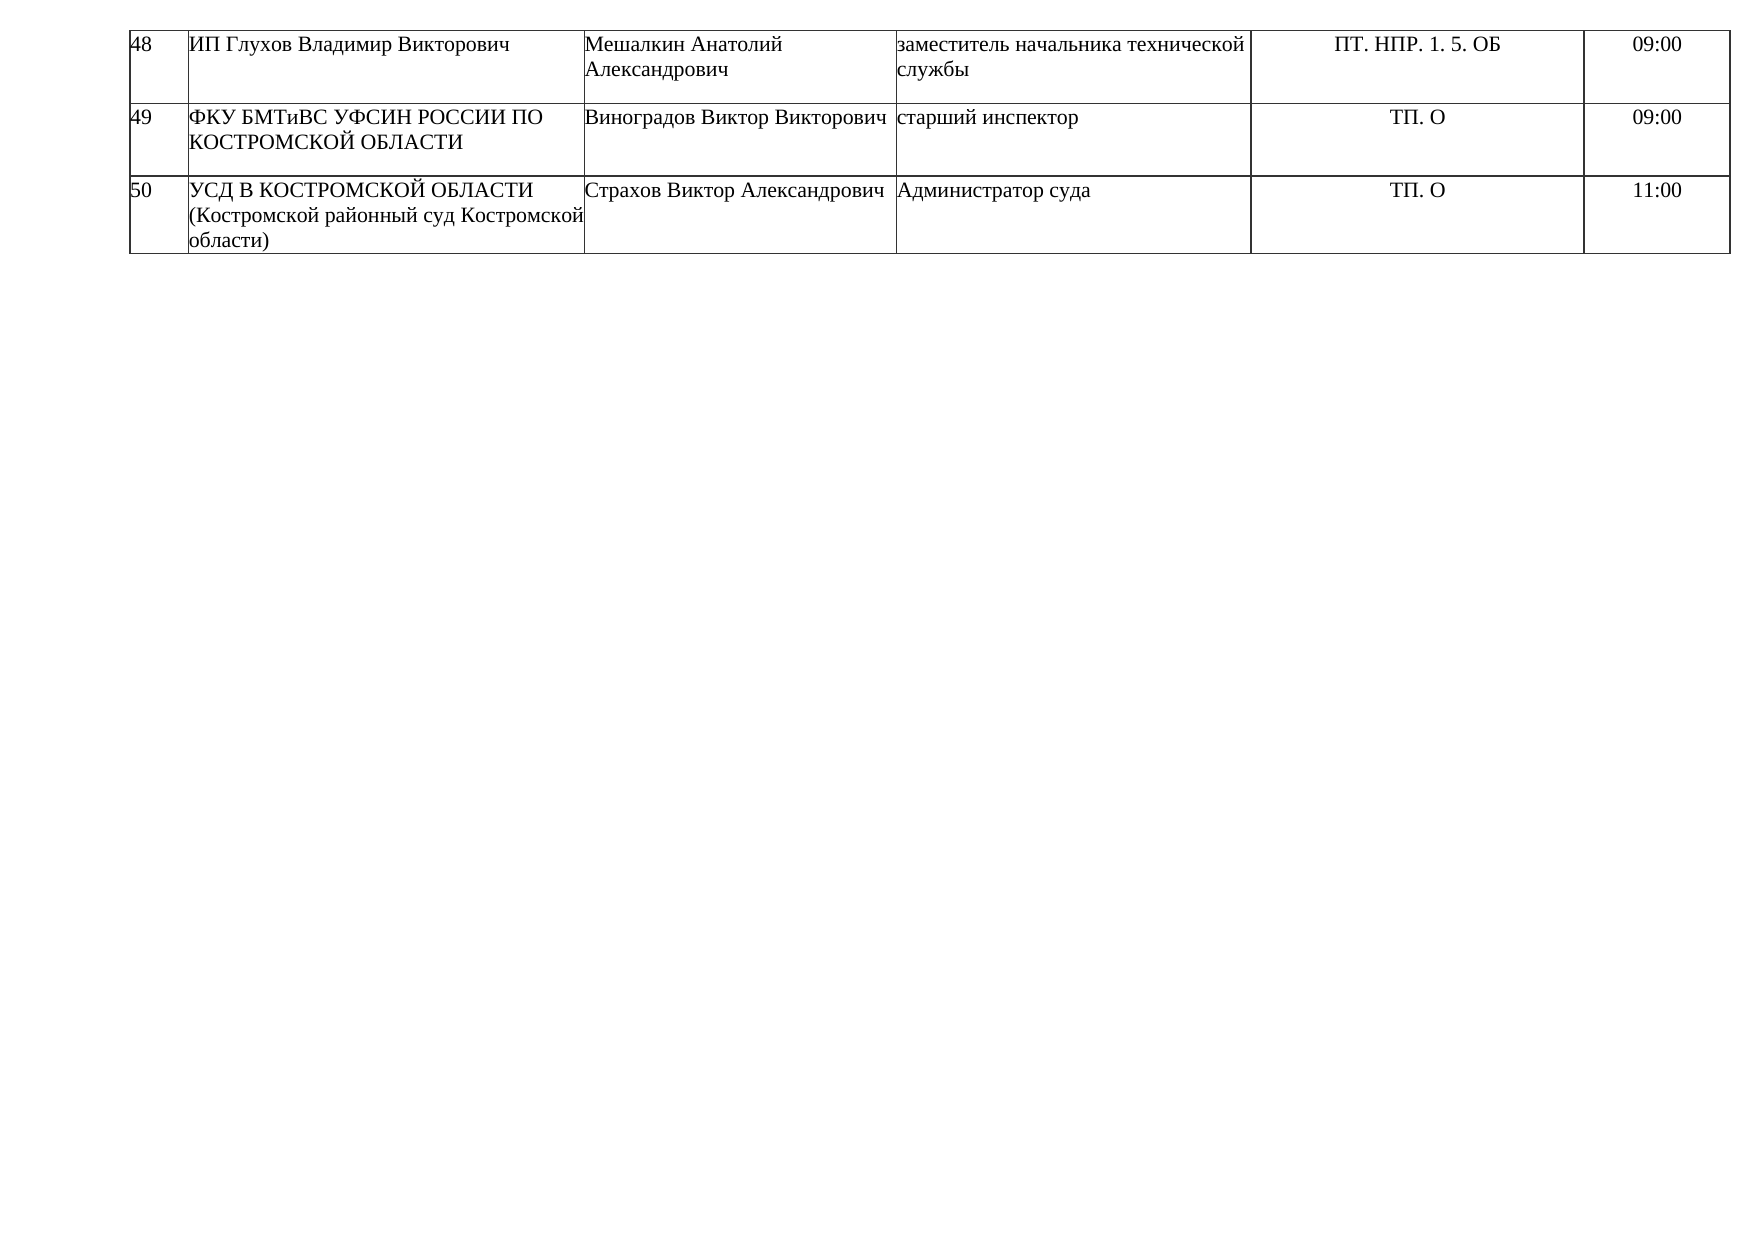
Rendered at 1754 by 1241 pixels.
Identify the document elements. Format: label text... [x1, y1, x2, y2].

table_cell 48 [131, 31, 188, 102]
table_cell УСД В КОСТРОМСКОЙ ОБЛАСТИ (Костромской районный суд Костромской области) [189, 177, 584, 252]
table_cell Страхов Виктор Александрович [585, 177, 896, 252]
table_cell 09:00 [1585, 104, 1729, 175]
table_cell 50 [131, 177, 188, 252]
table_cell Мешалкин Анатолий Александрович [585, 31, 896, 102]
table_cell заместитель начальника технической службы [897, 31, 1250, 102]
table_cell старший инспектор [897, 104, 1250, 175]
table_cell 11:00 [1585, 177, 1729, 252]
table_cell 09:00 [1585, 31, 1729, 102]
table_cell Виноградов Виктор Викторович [585, 104, 896, 175]
table_cell 49 [131, 104, 188, 175]
table_cell ТП. О [1252, 177, 1583, 252]
table_cell ТП. О [1252, 104, 1583, 175]
table_cell Администратор суда [897, 177, 1250, 252]
table_cell ФКУ БМТиВС УФСИН РОССИИ ПО КОСТРОМСКОЙ ОБЛАСТИ [189, 104, 584, 175]
table_cell ПТ. НПР. 1. 5. ОБ [1252, 31, 1583, 102]
table_cell ИП Глухов Владимир Викторович [189, 31, 584, 102]
